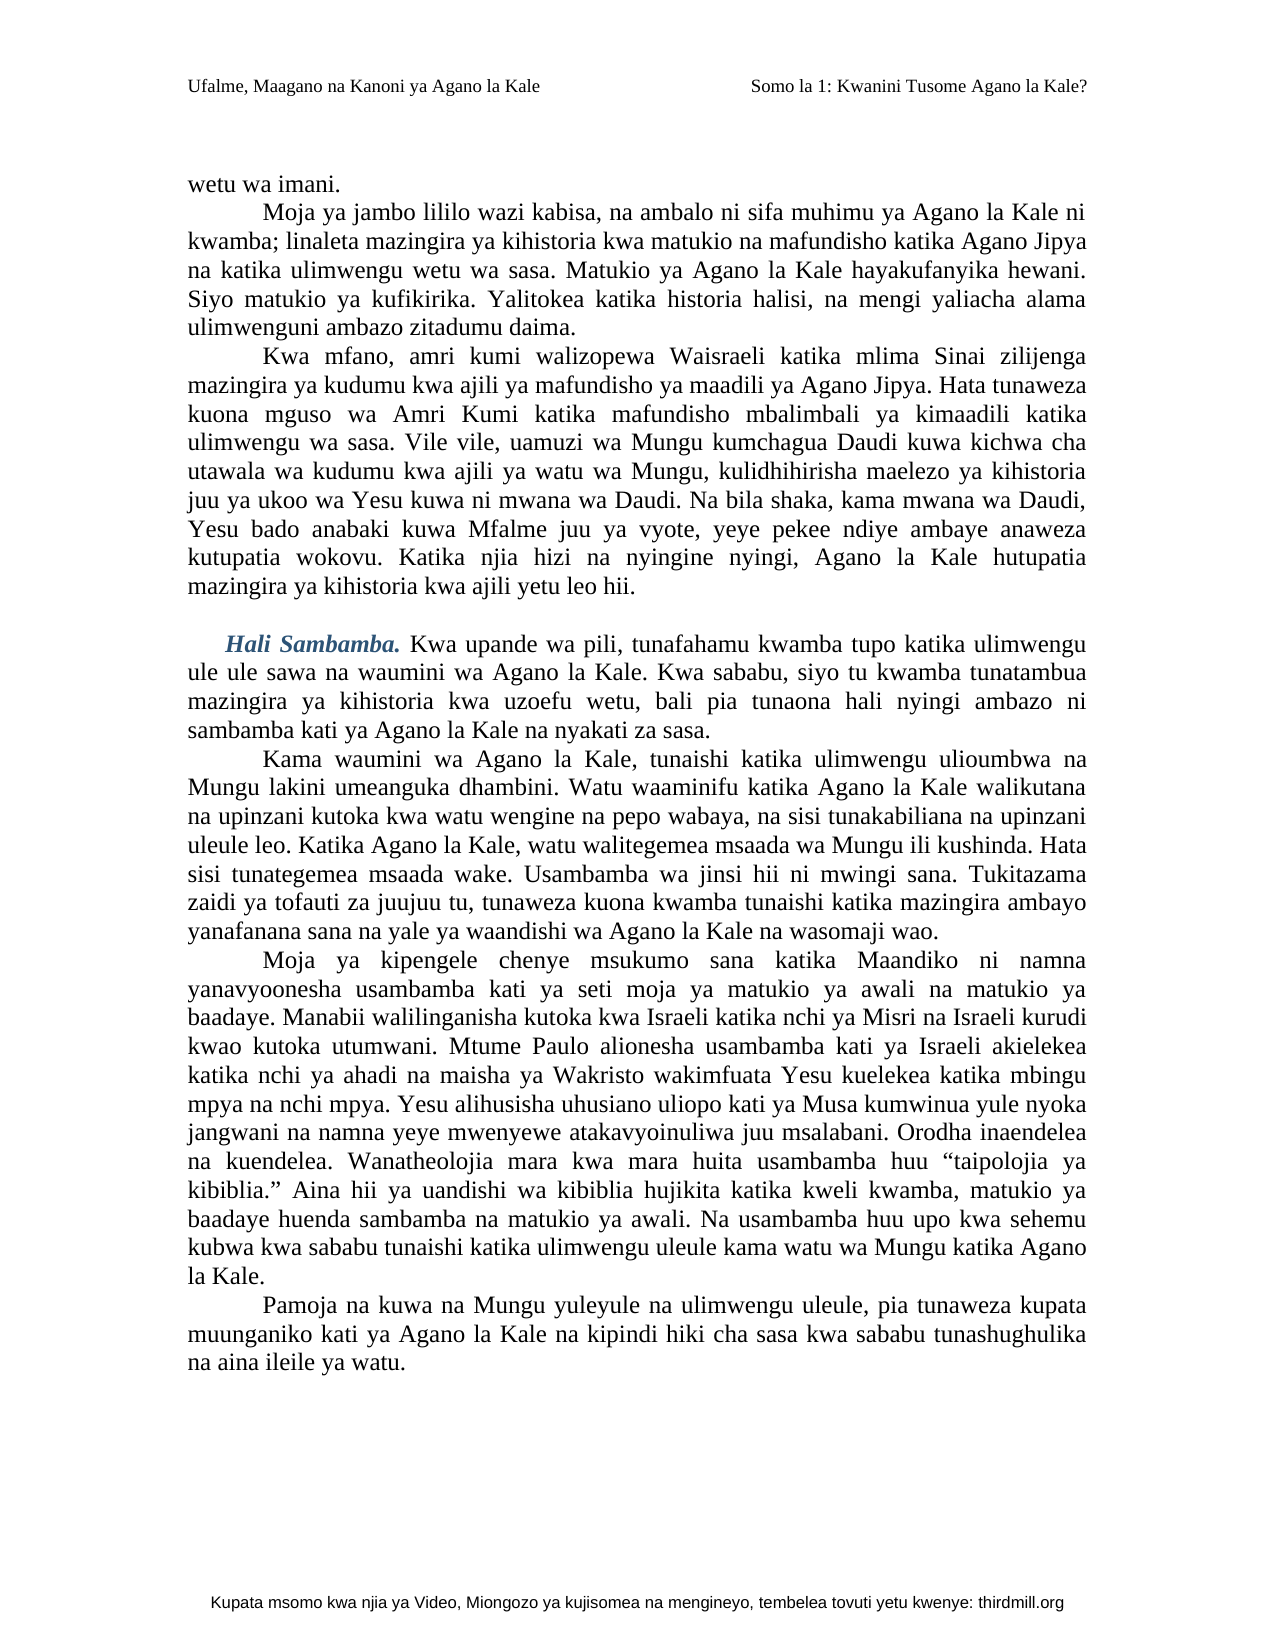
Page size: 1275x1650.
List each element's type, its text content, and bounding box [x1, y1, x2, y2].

text Moja ya jambo lililo wazi kabisa, na ambalo ni sifa muhimu ya Agano la Kale ni kwamba; linaleta mazingira ya kihistoria kwa matukio na mafundisho katika Agano Jipya na katika ulimwengu wetu wa sasa. Matukio ya Agano la Kale hayakufanyika hewani. Siyo matukio ya kufikirika. Yalitokea katika historia halisi, na mengi yaliacha alama ulimwenguni ambazo zitadumu daima. [187, 197, 1087, 341]
text Kama waumini wa Agano la Kale, tunaishi katika ulimwengu ulioumbwa na Mungu lakini umeanguka dhambini. Watu waaminifu katika Agano la Kale walikutana na upinzani kutoka kwa watu wengine na pepo wabaya, na sisi tunakabiliana na upinzani uleule leo. Katika Agano la Kale, watu walitegemea msaada wa Mungu ili kushinda. Hata sisi tunategemea msaada wake. Usambamba wa jinsi hii ni mwingi sana. Tukitazama zaidi ya tofauti za juujuu tu, tunaweza kuona kwamba tunaishi katika mazingira ambayo yanafanana sana na yale ya waandishi wa Agano la Kale na wasomaji wao. [187, 744, 1087, 945]
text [187, 169, 1087, 197]
text Pamoja na kuwa na Mungu yuleyule na ulimwengu uleule, pia tunaweza kupata muunganiko kati ya Agano la Kale na kipindi hiki cha sasa kwa sababu tunashughulika na aina ileile ya watu. [187, 1290, 1087, 1376]
text Moja ya kipengele chenye msukumo sana katika Maandiko ni namna yanavyoonesha usambamba kati ya seti moja ya matukio ya awali na matukio ya baadaye. Manabii walilinganisha kutoka kwa Israeli katika nchi ya Misri na Israeli kurudi kwao kutoka utumwani. Mtume Paulo alionesha usambamba kati ya Israeli akielekea katika nchi ya ahadi na maisha ya Wakristo wakimfuata Yesu kuelekea katika mbingu mpya na nchi mpya. Yesu alihusisha uhusiano uliopo kati ya Musa kumwinua yule nyoka jangwani na namna yeye mwenyewe atakavyoinuliwa juu msalabani. Orodha inaendelea na kuendelea. Wanatheolojia mara kwa mara huita usambamba huu “taipolojia ya kibiblia.” Aina hii ya uandishi wa kibiblia hujikita katika kweli kwamba, matukio ya baadaye huenda sambamba na matukio ya awali. Na usambamba huu upo kwa sehemu kubwa kwa sababu tunaishi katika ulimwengu uleule kama watu wa Mungu katika Agano la Kale. [187, 945, 1087, 1290]
text Kwa mfano, amri kumi walizopewa Waisraeli katika mlima Sinai zilijenga mazingira ya kudumu kwa ajili ya mafundisho ya maadili ya Agano Jipya. Hata tunaweza kuona mguso wa Amri Kumi katika mafundisho mbalimbali ya kimaadili katika ulimwengu wa sasa. Vile vile, uamuzi wa Mungu kumchagua Daudi kuwa kichwa cha utawala wa kudumu kwa ajili ya watu wa Mungu, kulidhihirisha maelezo ya kihistoria juu ya ukoo wa Yesu kuwa ni mwana wa Daudi. Na bila shaka, kama mwana wa Daudi, Yesu bado anabaki kuwa Mfalme juu ya vyote, yeye pekee ndiye ambaye anaweza kutupatia wokovu. Katika njia hizi na nyingine nyingi, Agano la Kale hutupatia mazingira ya kihistoria kwa ajili yetu leo hii. [187, 341, 1087, 600]
text Hali Sambamba. Kwa upande wa pili, tunafahamu kwamba tupo katika ulimwengu ule ule sawa na waumini wa Agano la Kale. Kwa sababu, siyo tu kwamba tunatambua mazingira ya kihistoria kwa uzoefu wetu, bali pia tunaona hali nyingi ambazo ni sambamba kati ya Agano la Kale na nyakati za sasa. [187, 629, 1087, 744]
